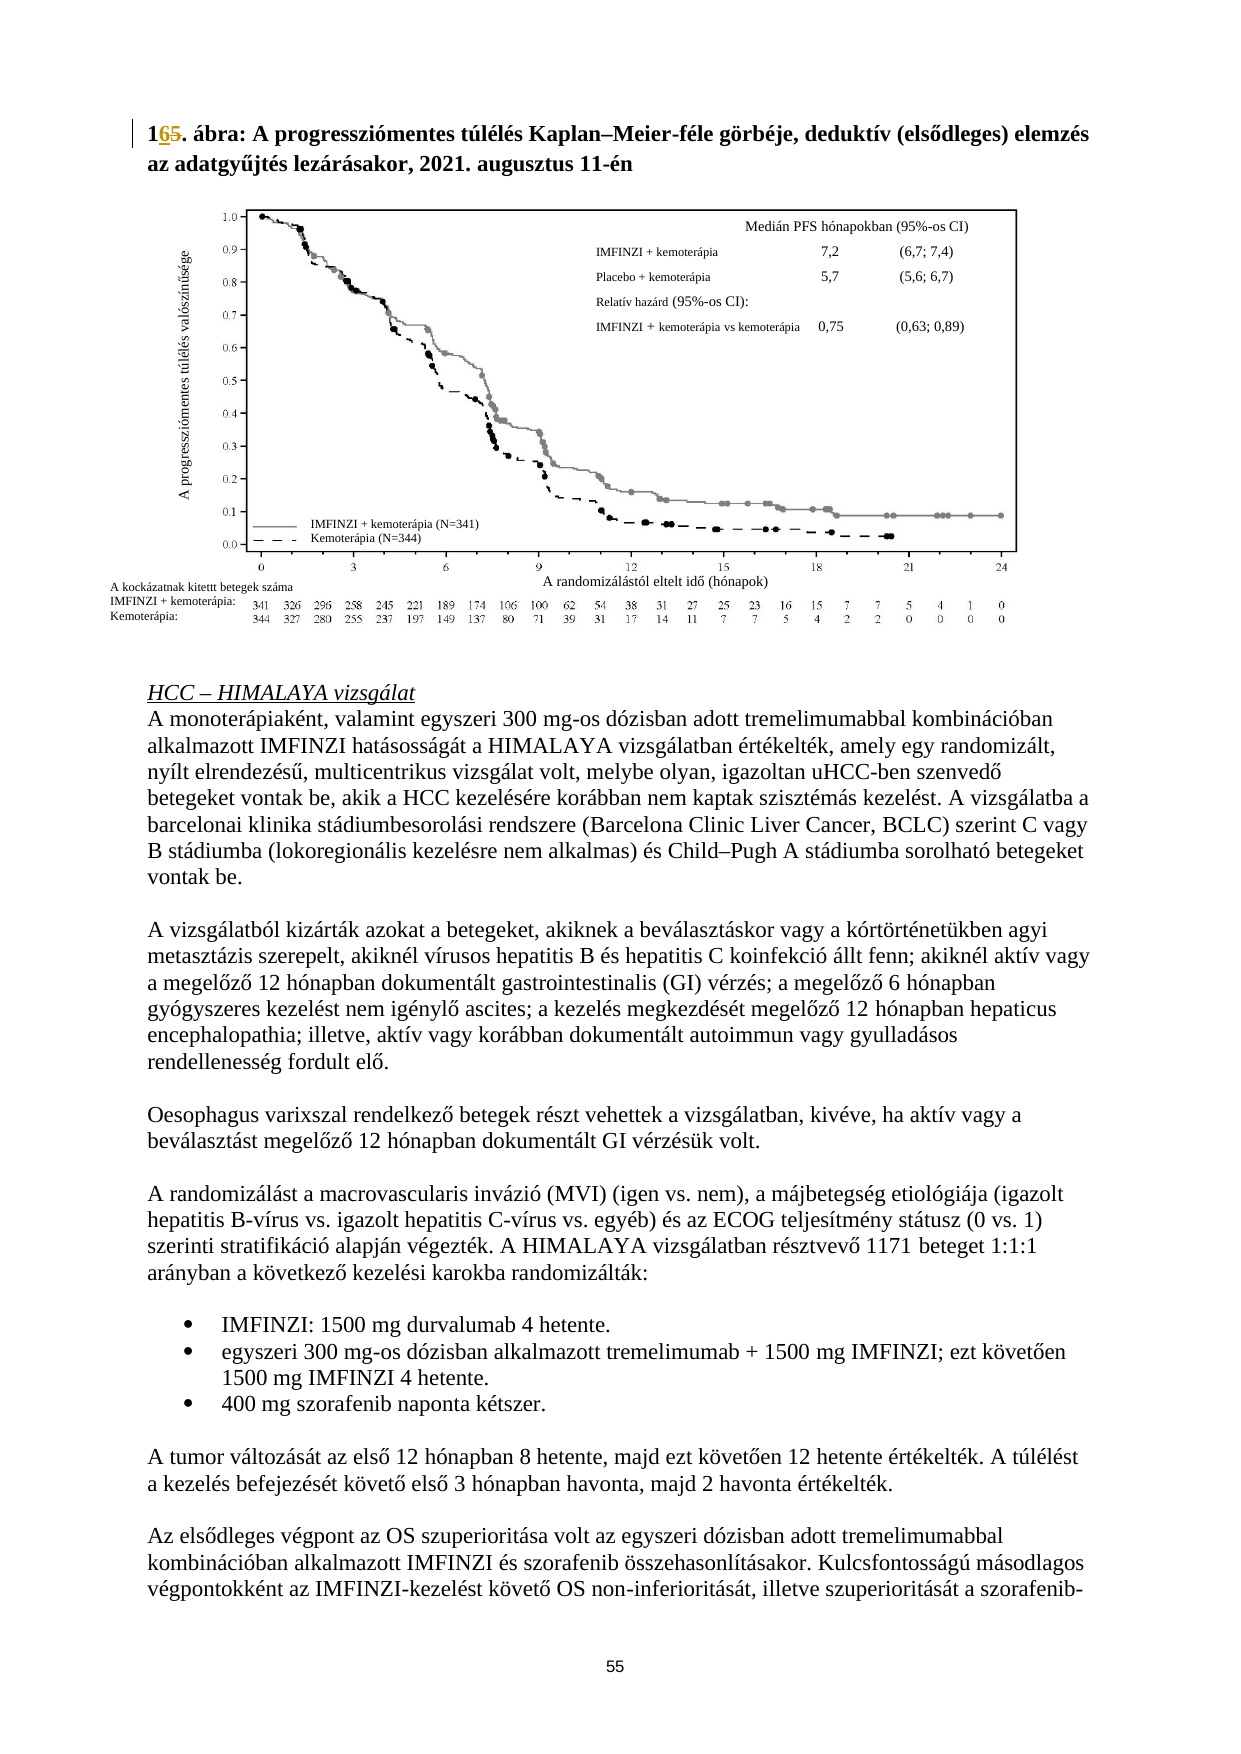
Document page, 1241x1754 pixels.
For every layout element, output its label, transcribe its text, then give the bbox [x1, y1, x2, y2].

text A tumor változását az első 12 hónapban 8 hetente, majd ezt követően 12 hetente értékelték. A túlélést a kezelés befejezését követő első 3 hónapban havonta, majd 2 havonta értékelték. [147, 1443, 1093, 1496]
list egyszeri 300 mg-os dózisban alkalmazott tremelimumab + 1500 mg IMFINZI; ezt követően 1500 mg IMFINZI 4 hetente. [184, 1338, 1093, 1391]
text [147, 1522, 1093, 1601]
list IMFINZI: 1500 mg durvalumab 4 hetente. [184, 1311, 1093, 1338]
text 1. ábra: A progressziómentes túlélés Kaplan–Meier-féle görbéje, deduktív (elsődleges) elemzés az adatgyűjtés lezárásakor, 2021. augusztus 11-én [147, 118, 1093, 177]
list 400 mg szorafenib naponta kétszer. [184, 1391, 1093, 1417]
text HCC – HIMALAYA vizsgálat [147, 679, 1093, 705]
text A vizsgálatból kizárták azokat a betegeket, akiknek a beválasztáskor vagy a kórtörténetükben agyi metasztázis szerepelt, akiknél vírusos hepatitis B és hepatitis C koinfekció állt fenn; akiknél aktív vagy a megelőző 12 hónapban dokumentált gastrointestinalis (GI) vérzés; a megelőző 6 hónapban gyógyszeres kezelést nem igénylő ascites; a kezelés megkezdését megelőző 12 hónapban hepaticus encephalopathia; illetve, aktív vagy korábban dokumentált autoimmun vagy gyulladásos rendellenesség fordult elő. [147, 916, 1093, 1074]
text A randomizálást a macrovascularis invázió (MVI) (igen vs. nem), a májbetegség etiológiája (igazolt hepatitis B-vírus vs. igazolt hepatitis C-vírus vs. egyéb) és az ECOG teljesítmény státusz (0 vs. 1) szerinti stratifikáció alapján végezték. A HIMALAYA vizsgálatban résztvevő 1171 beteget 1:1:1 arányban a következő kezelési karokba randomizálták: [147, 1180, 1093, 1285]
text A monoterápiaként, valamint egyszeri 300 mg-os dózisban adott tremelimumabbal kombinációban alkalmazott IMFINZI hatásosságát a HIMALAYA vizsgálatban értékelték, amely egy randomizált, nyílt elrendezésű, multicentrikus vizsgálat volt, melybe olyan, igazoltan uHCC-ben szenvedő betegeket vontak be, akik a HCC kezelésére korábban nem kaptak szisztémás kezelést. A vizsgálatba a barcelonai klinika stádiumbesorolási rendszere (Barcelona Clinic Liver Cancer, BCLC) szerint C vagy B stádiumba (lokoregionális kezelésre nem alkalmas) és Child–Pugh A stádiumba sorolható betegeket vontak be. [147, 705, 1093, 890]
text Oesophagus varixszal rendelkező betegek részt vehettek a vizsgálatban, kivéve, ha aktív vagy a beválasztást megelőző 12 hónapban dokumentált GI vérzésük volt. [147, 1101, 1093, 1153]
picture [147, 201, 1022, 652]
